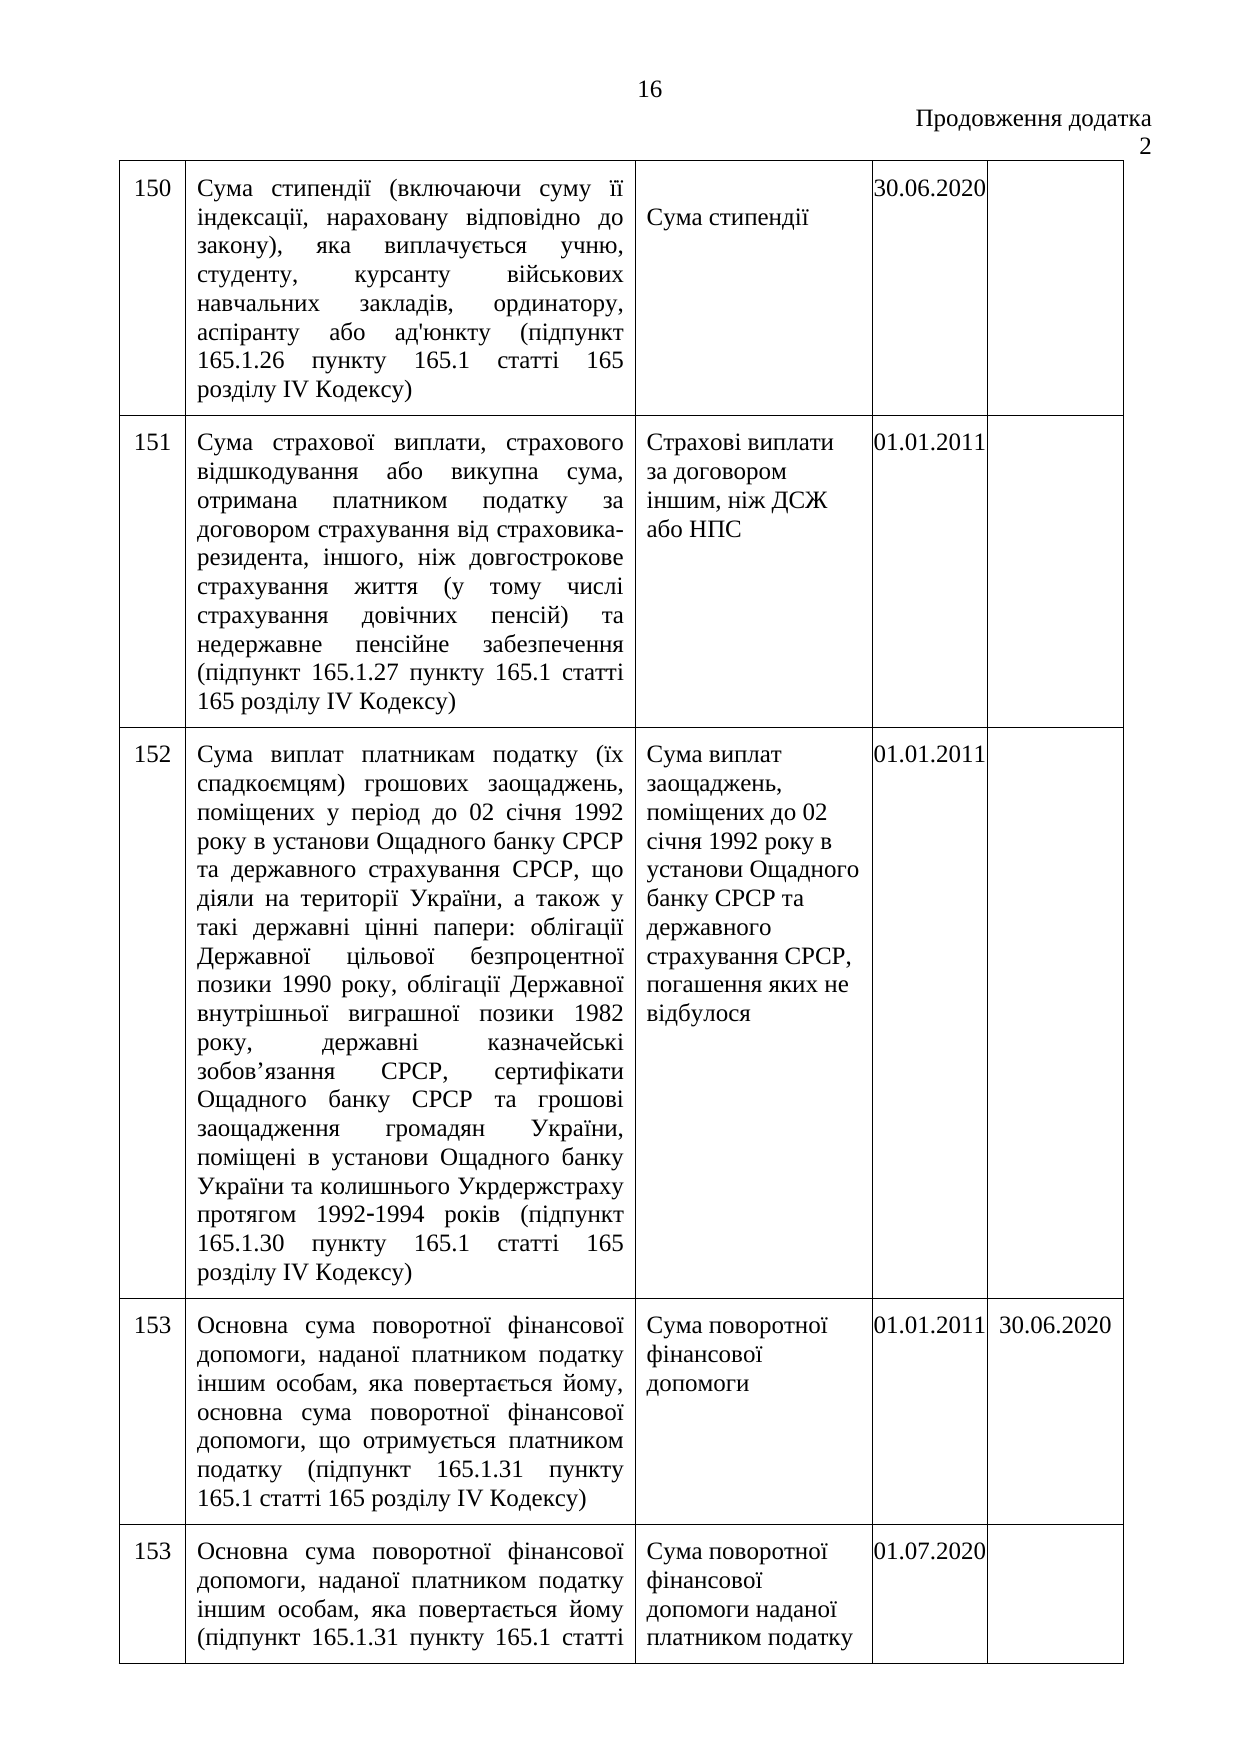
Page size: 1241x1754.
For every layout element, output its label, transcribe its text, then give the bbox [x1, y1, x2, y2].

table_cell 153 [120, 1299, 185, 1523]
table_cell 152 [120, 728, 185, 1298]
table_cell 150 [120, 161, 185, 415]
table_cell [636, 1525, 872, 1663]
table_cell 01.01.2011 [873, 1299, 987, 1523]
table_cell 30.06.2020 [988, 1299, 1123, 1523]
table_cell Сума виплат заощаджень, поміщених до 02 січня 1992 року в установи Ощадного банку СРСР та державного страхування СРСР, погашення яких не відбулося [636, 728, 872, 1298]
table_cell Сума страхової виплати, страхового відшкодування або викупна сума, отримана платником податку за договором страхування від страховика-резидента, іншого, ніж довгострокове страхування життя (у тому числі страхування довічних пенсій) та недержавне пенсійне забезпечення (підпункт 165.1.27 пункту 165.1 статті 165 розділу IV Кодексу) [186, 416, 635, 727]
table_cell Сума стипендії (включаючи суму її індексації, нараховану відповідно до закону), яка виплачується учню, студенту, курсанту військових навчальних закладів, ординатору, аспіранту або ад'юнкту (підпункт 165.1.26 пункту 165.1 статті 165 розділу IV Кодексу) [186, 161, 635, 415]
table_cell Страхові виплати за договором іншим, ніж ДСЖ або НПС [636, 416, 872, 727]
table_cell 01.01.2011 [873, 416, 987, 727]
table_cell Сума стипендії [636, 161, 872, 415]
table_cell 30.06.2020 [873, 161, 987, 415]
table_cell 151 [120, 416, 185, 727]
table_cell 153 [120, 1525, 185, 1663]
table_cell [988, 728, 1123, 1298]
table_cell [988, 161, 1123, 415]
table_cell 01.01.2011 [873, 728, 987, 1298]
table_cell Сума виплат платникам податку (їх спадкоємцям) грошових заощаджень, поміщених у період до 02 січня 1992 року в установи Ощадного банку СРСР та державного страхування СРСР, що діяли на території України, а також у такі державні цінні папери: облігації Державної цільової безпроцентної позики 1990 року, облігації Державної внутрішньої виграшної позики 1982 року, державні казначейські зобов’язання СРСР, сертифікати Ощадного банку СРСР та грошові заощадження громадян України, поміщені в установи Ощадного банку України та колишнього Укрдержстраху протягом 19921994 років (підпункт 165.1.30 пункту 165.1 статті 165 розділу IV Кодексу) [186, 728, 635, 1298]
table_cell Основна сума поворотної фінансової допомоги, наданої платником податку іншим особам, яка повертається йому, основна сума поворотної фінансової допомоги, що отримується платником податку (підпункт 165.1.31 пункту 165.1 статті 165 розділу IV Кодексу) [186, 1299, 635, 1523]
table_cell 01.07.2020 [873, 1525, 987, 1663]
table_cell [186, 1525, 635, 1663]
table_cell Сума поворотної фінансової допомоги [636, 1299, 872, 1523]
table_cell [988, 416, 1123, 727]
table_cell [988, 1525, 1123, 1663]
